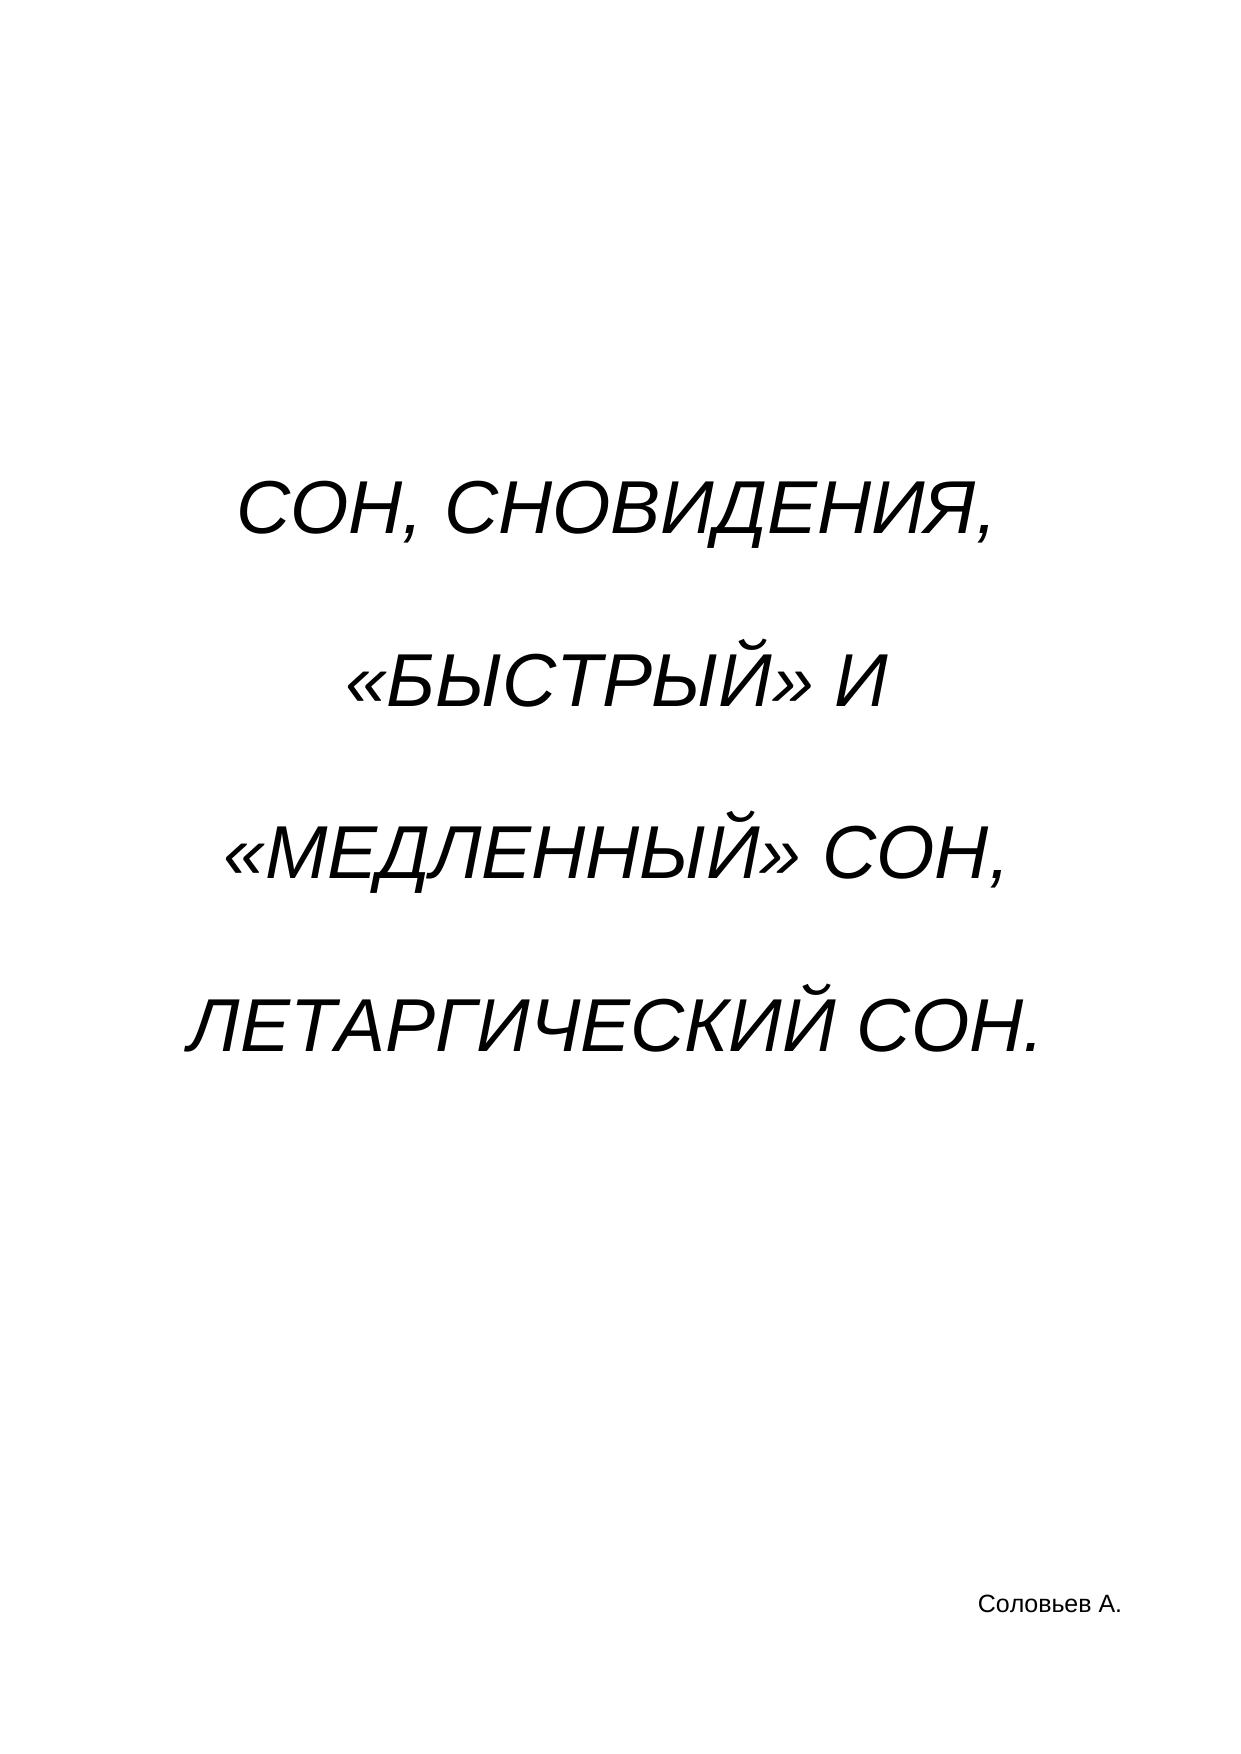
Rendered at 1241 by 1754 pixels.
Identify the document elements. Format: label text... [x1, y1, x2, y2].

title Сон, сновидения, «быстрый» и «медленный» сон, летаргический сон. [118, 463, 1122, 1067]
title Соловьев А. [118, 1589, 1122, 1618]
